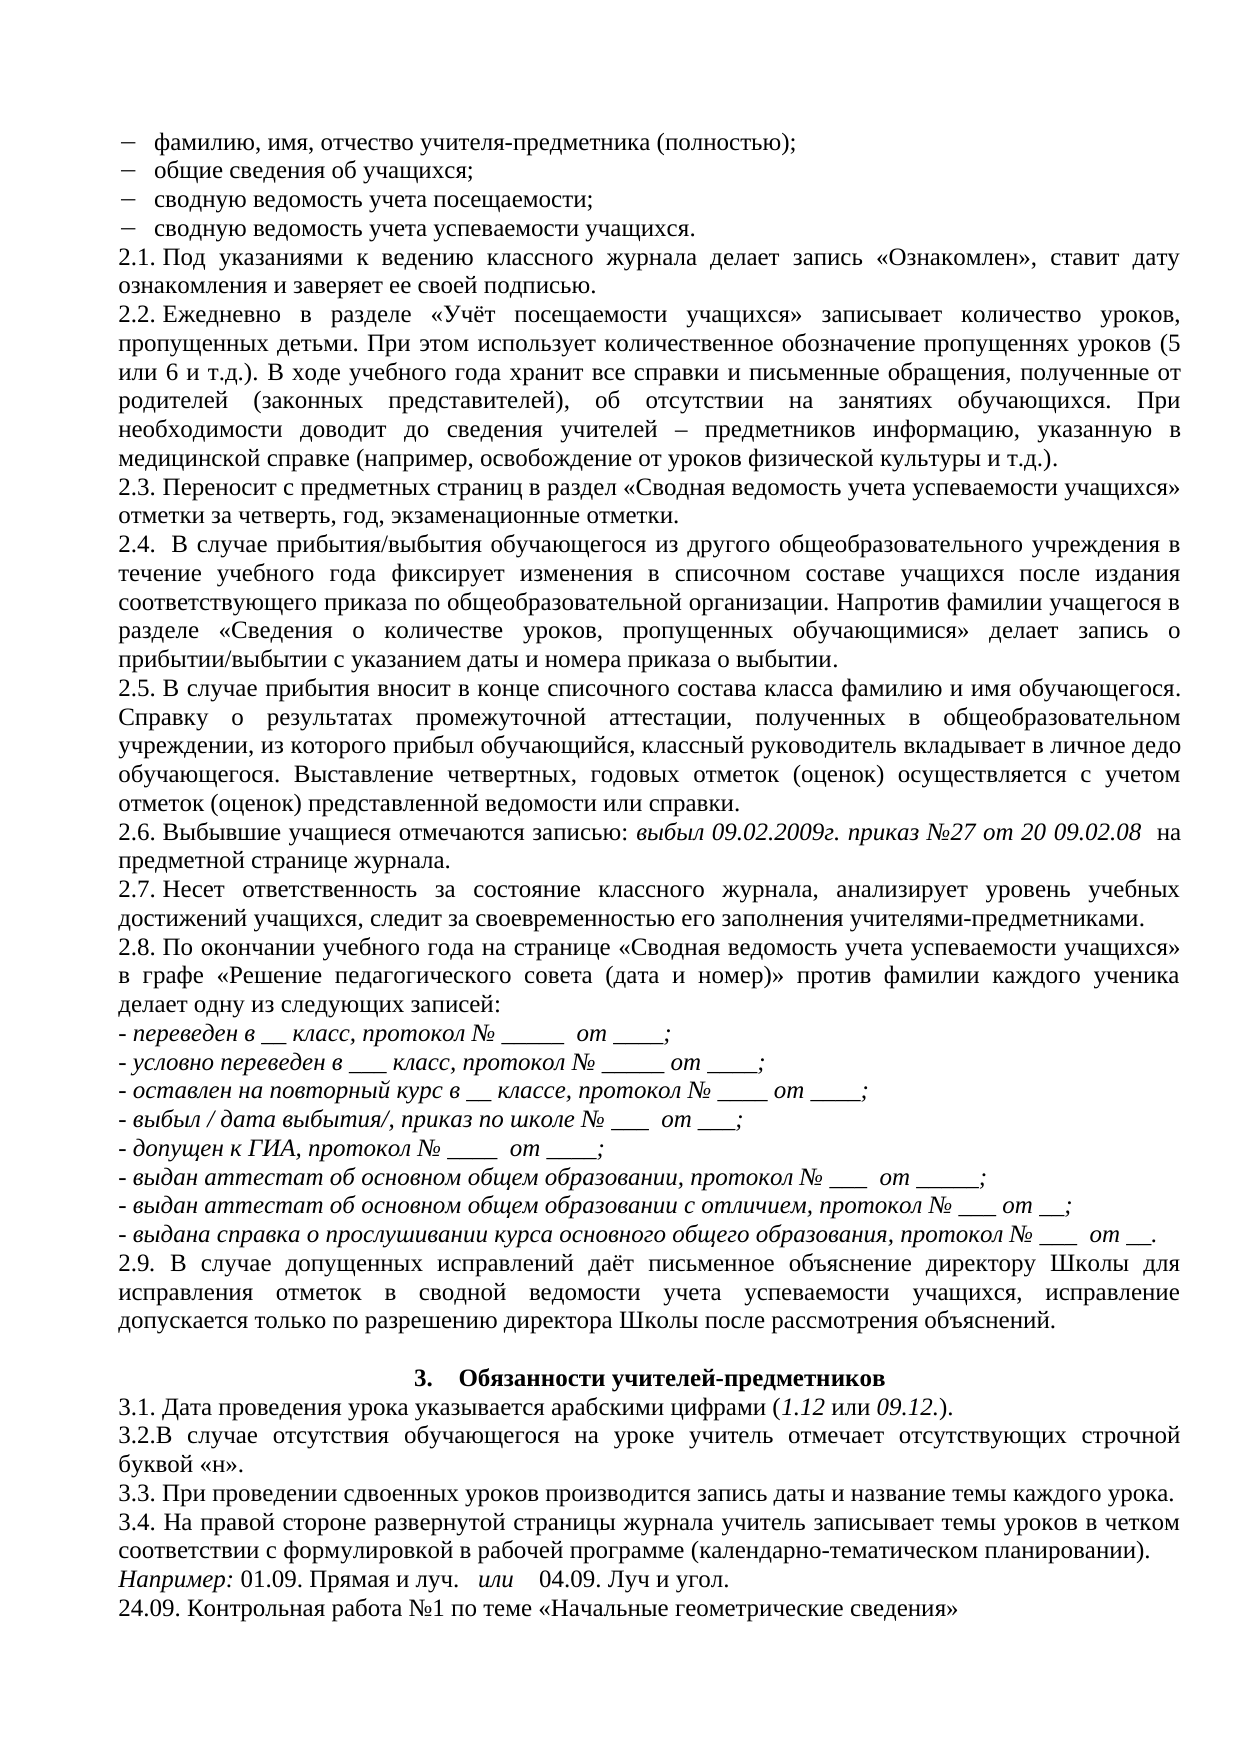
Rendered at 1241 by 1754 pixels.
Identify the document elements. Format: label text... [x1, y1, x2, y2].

text 3.4. На правой стороне развернутой страницы журнала учитель записывает темы уроков в четком соответствии с формулировкой в рабочей программе (календарно-тематическом планировании). [118, 1507, 1181, 1564]
list Обязанности учителей-предметников [118, 1363, 1181, 1392]
text - оставлен на повторный курс в __ классе, протокол № ____ от ____; [118, 1075, 1181, 1104]
text 3.2.В случае отсутствия обучающегося на уроке учитель отмечает отсутствующих строчной буквой «н». [118, 1420, 1181, 1478]
text - выдан аттестат об основном общем образовании, протокол № ___ от _____; [118, 1162, 1181, 1190]
text - выдан аттестат об основном общем образовании с отличием, протокол № ___ от __; [118, 1190, 1181, 1219]
text - выдана справка о прослушивании курса основного общего образования, протокол № ___ от __. [118, 1219, 1181, 1248]
text - допущен к ГИА, протокол № ____ от ____; [118, 1133, 1181, 1162]
text 24.09. Контрольная работа №1 по теме «Начальные геометрические сведения» [118, 1593, 1181, 1622]
list Несет ответственность за состояние классного журнала, анализирует уровень учебных достижений учащихся, следит за своевременностью его заполнения учителями-предметниками. [118, 874, 1181, 932]
list фамилию, имя, отчество учителя-предметника (полностью); [118, 127, 1181, 155]
list В случае прибытия вносит в конце списочного состава класса фамилию и имя обучающегося. Справку о результатах промежуточной аттестации, полученных в общеобразовательном учреждении, из которого прибыл обучающийся, классный руководитель вкладывает в личное дедо обучающегося. Выставление четвертных, годовых отметок (оценок) осуществляется с учетом отметок (оценок) представленной ведомости или справки. [118, 673, 1181, 817]
text Например: 01.09. Прямая и луч. или 04.09. Луч и угол. [118, 1564, 1181, 1593]
text 2.9. В случае допущенных исправлений даёт письменное объяснение директору Школы для исправления отметок в сводной ведомости учета успеваемости учащихся, исправление допускается только по разрешению директора Школы после рассмотрения объяснений. [118, 1248, 1181, 1334]
text 2.1. Под указаниями к ведению классного журнала делает запись «Ознакомлен», ставит дату ознакомления и заверяет ее своей подписью. [118, 242, 1181, 299]
text 3.3. При проведении сдвоенных уроков производится запись даты и название темы каждого урока. [118, 1478, 1181, 1507]
text 3.1. Дата проведения урока указывается арабскими цифрами (1.12 или 09.12.). [118, 1392, 1181, 1420]
list Выбывшие учащиеся отмечаются записью: выбыл 09.02.2009г. приказ №27 от 20 09.02.08 на предметной странице журнала. [118, 817, 1181, 874]
text - выбыл / дата выбытия/, приказ по школе № ___ от ___; [118, 1104, 1181, 1133]
text - переведен в __ класс, протокол № _____ от ____; [118, 1018, 1181, 1047]
text - условно переведен в ___ класс, протокол № _____ от ____; [118, 1047, 1181, 1075]
list По окончании учебного года на странице «Сводная ведомость учета успеваемости учащихся» в графе «Решение педагогического совета (дата и номер)» против фамилии каждого ученика делает одну из следующих записей: [118, 932, 1181, 1018]
list сводную ведомость учета посещаемости; [118, 184, 1181, 213]
list Переносит с предметных страниц в раздел «Сводная ведомость учета успеваемости учащихся» отметки за четверть, год, экзаменационные отметки. [118, 472, 1181, 529]
list сводную ведомость учета успеваемости учащихся. [118, 213, 1181, 242]
list общие сведения об учащихся; [118, 155, 1181, 184]
list В случае прибытия/выбытия обучающегося из другого общеобразовательного учреждения в течение учебного года фиксирует изменения в списочном составе учащихся после издания соответствующего приказа по общеобразовательной организации. Напротив фамилии учащегося в разделе «Сведения о количестве уроков, пропущенных обучающимися» делает запись о прибытии/выбытии с указанием даты и номера приказа о выбытии. [118, 529, 1181, 673]
list Ежедневно в разделе «Учёт посещаемости учащихся» записывает количество уроков, пропущенных детьми. При этом использует количественное обозначение пропущеннях уроков (5 или 6 и т.д.). В ходе учебного года хранит все справки и письменные обращения, полученные от родителей (законных представителей), об отсутствии на занятиях обучающихся. При необходимости доводит до сведения учителей – предметников информацию, указанную в медицинской справке (например, освобождение от уроков физической культуры и т.д.). [118, 299, 1181, 472]
